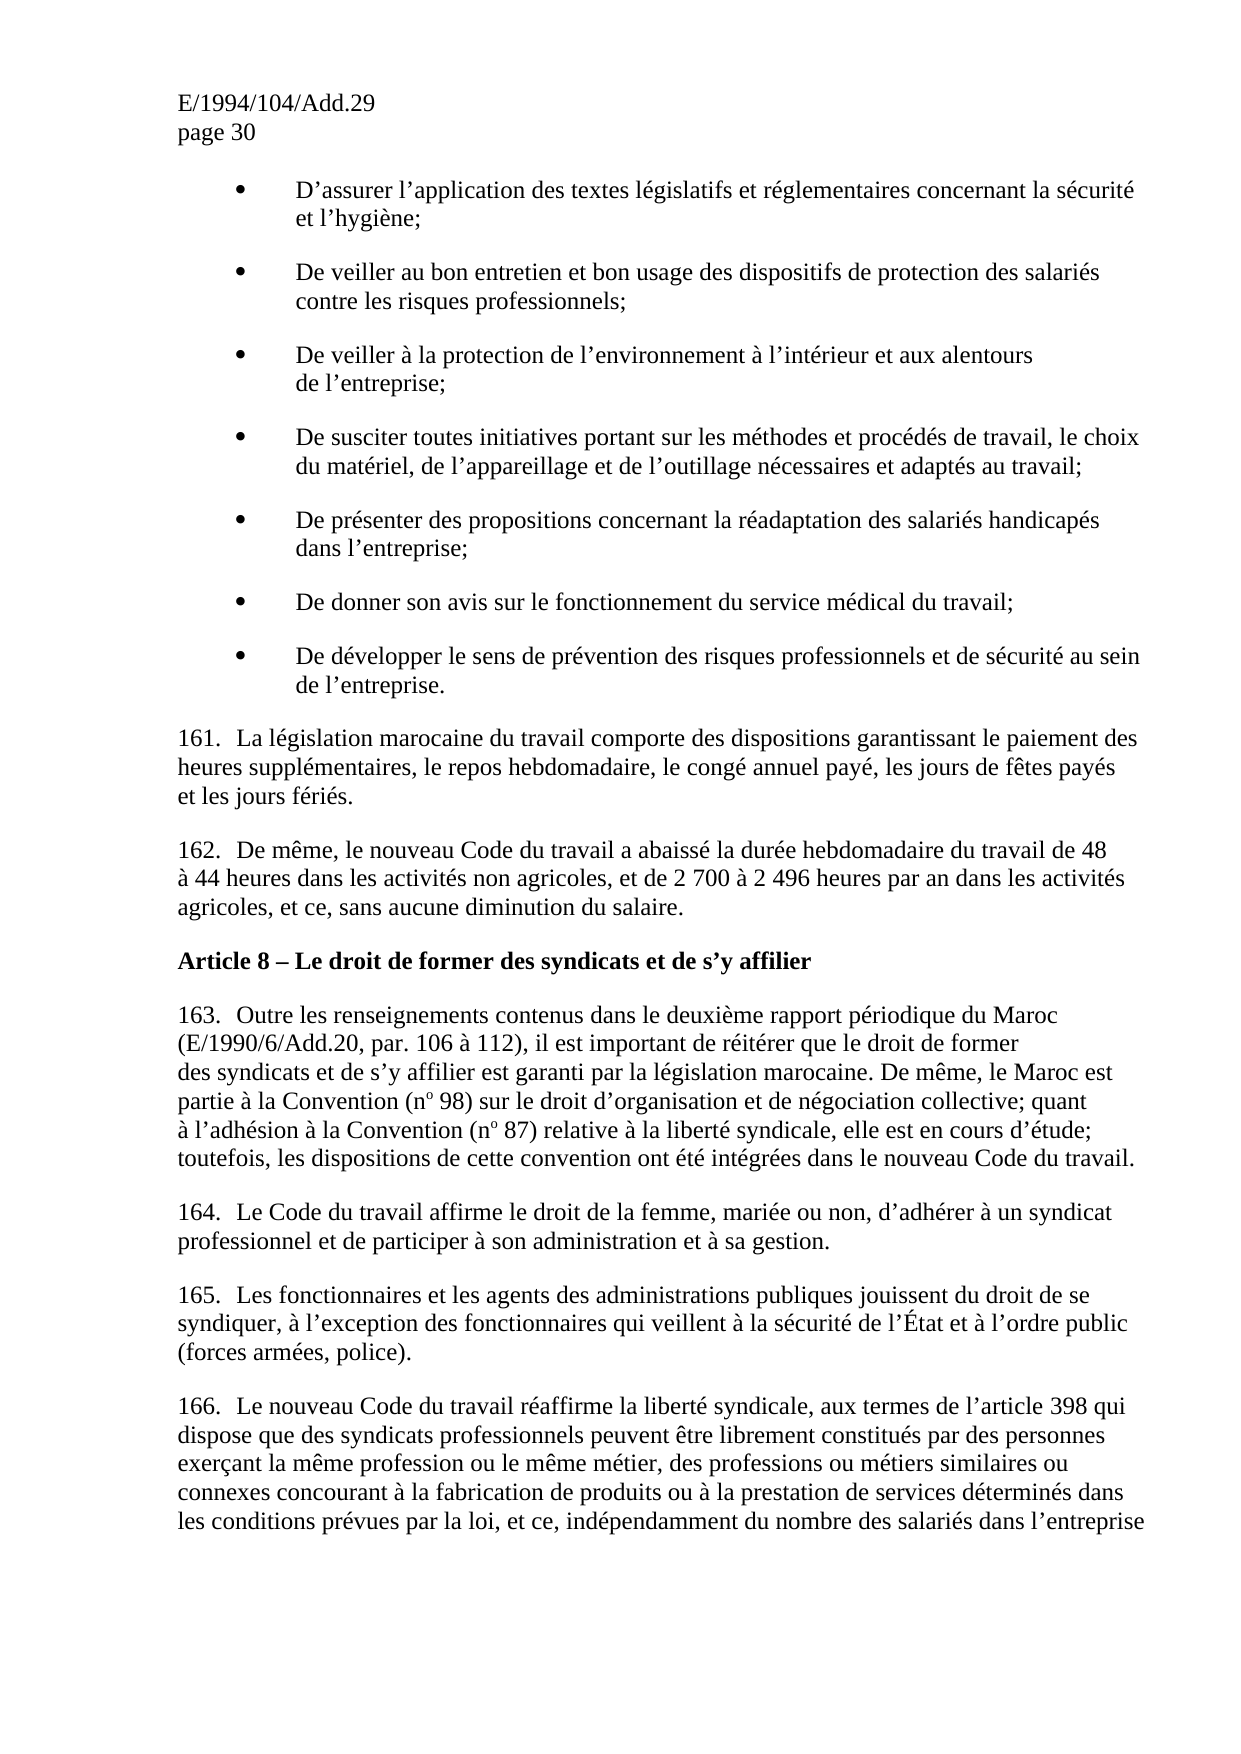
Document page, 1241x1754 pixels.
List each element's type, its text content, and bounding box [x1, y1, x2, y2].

list De susciter toutes initiatives portant sur les méthodes et procédés de travail, le choix du matériel, de l’appareillage et de l’outillage nécessaires et adaptés au travail; [236, 422, 1152, 480]
list De présenter des propositions concernant la réadaptation des salariés handicapés dans l’entreprise; [236, 505, 1152, 562]
list De veiller au bon entretien et bon usage des dispositifs de protection des salariés contre les risques professionnels; [236, 257, 1152, 315]
text 164. Le Code du travail affirme le droit de la femme, mariée ou non, d’adhérer à un syndicat professionnel et de participer à son administration et à sa gestion. [177, 1197, 1152, 1255]
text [177, 1391, 1152, 1535]
list De veiller à la protection de l’environnement à l’intérieur et aux alentours de l’entreprise; [236, 340, 1152, 397]
list De développer le sens de prévention des risques professionnels et de sécurité au sein de l’entreprise. [236, 641, 1152, 698]
text 163. Outre les renseignements contenus dans le deuxième rapport périodique du Maroc (E/1990/6/Add.20, par. 106 à 112), il est important de réitérer que le droit de former des syndicats et de s’y affilier est garanti par la législation marocaine. De même, le Maroc est partie à la Convention (no 98) sur le droit d’organisation et de négociation collective; quant à l’adhésion à la Convention (no 87) relative à la liberté syndicale, elle est en cours d’étude; toutefois, les dispositions de cette convention ont été intégrées dans le nouveau Code du travail. [177, 1000, 1152, 1172]
text 165. Les fonctionnaires et les agents des administrations publiques jouissent du droit de se syndiquer, à l’exception des fonctionnaires qui veillent à la sécurité de l’État et à l’ordre public (forces armées, police). [177, 1280, 1152, 1366]
list De donner son avis sur le fonctionnement du service médical du travail; [236, 587, 1152, 616]
text 162. De même, le nouveau Code du travail a abaissé la durée hebdomadaire du travail de 48 à 44 heures dans les activités non agricoles, et de 2 700 à 2 496 heures par an dans les activités agricoles, et ce, sans aucune diminution du salaire. [177, 835, 1152, 921]
list D’assurer l’application des textes législatifs et réglementaires concernant la sécurité et l’hygiène; [236, 175, 1152, 232]
text Article 8 – Le droit de former des syndicats et de s’y affilier [177, 946, 1152, 975]
text 161. La législation marocaine du travail comporte des dispositions garantissant le paiement des heures supplémentaires, le repos hebdomadaire, le congé annuel payé, les jours de fêtes payés et les jours fériés. [177, 723, 1152, 810]
